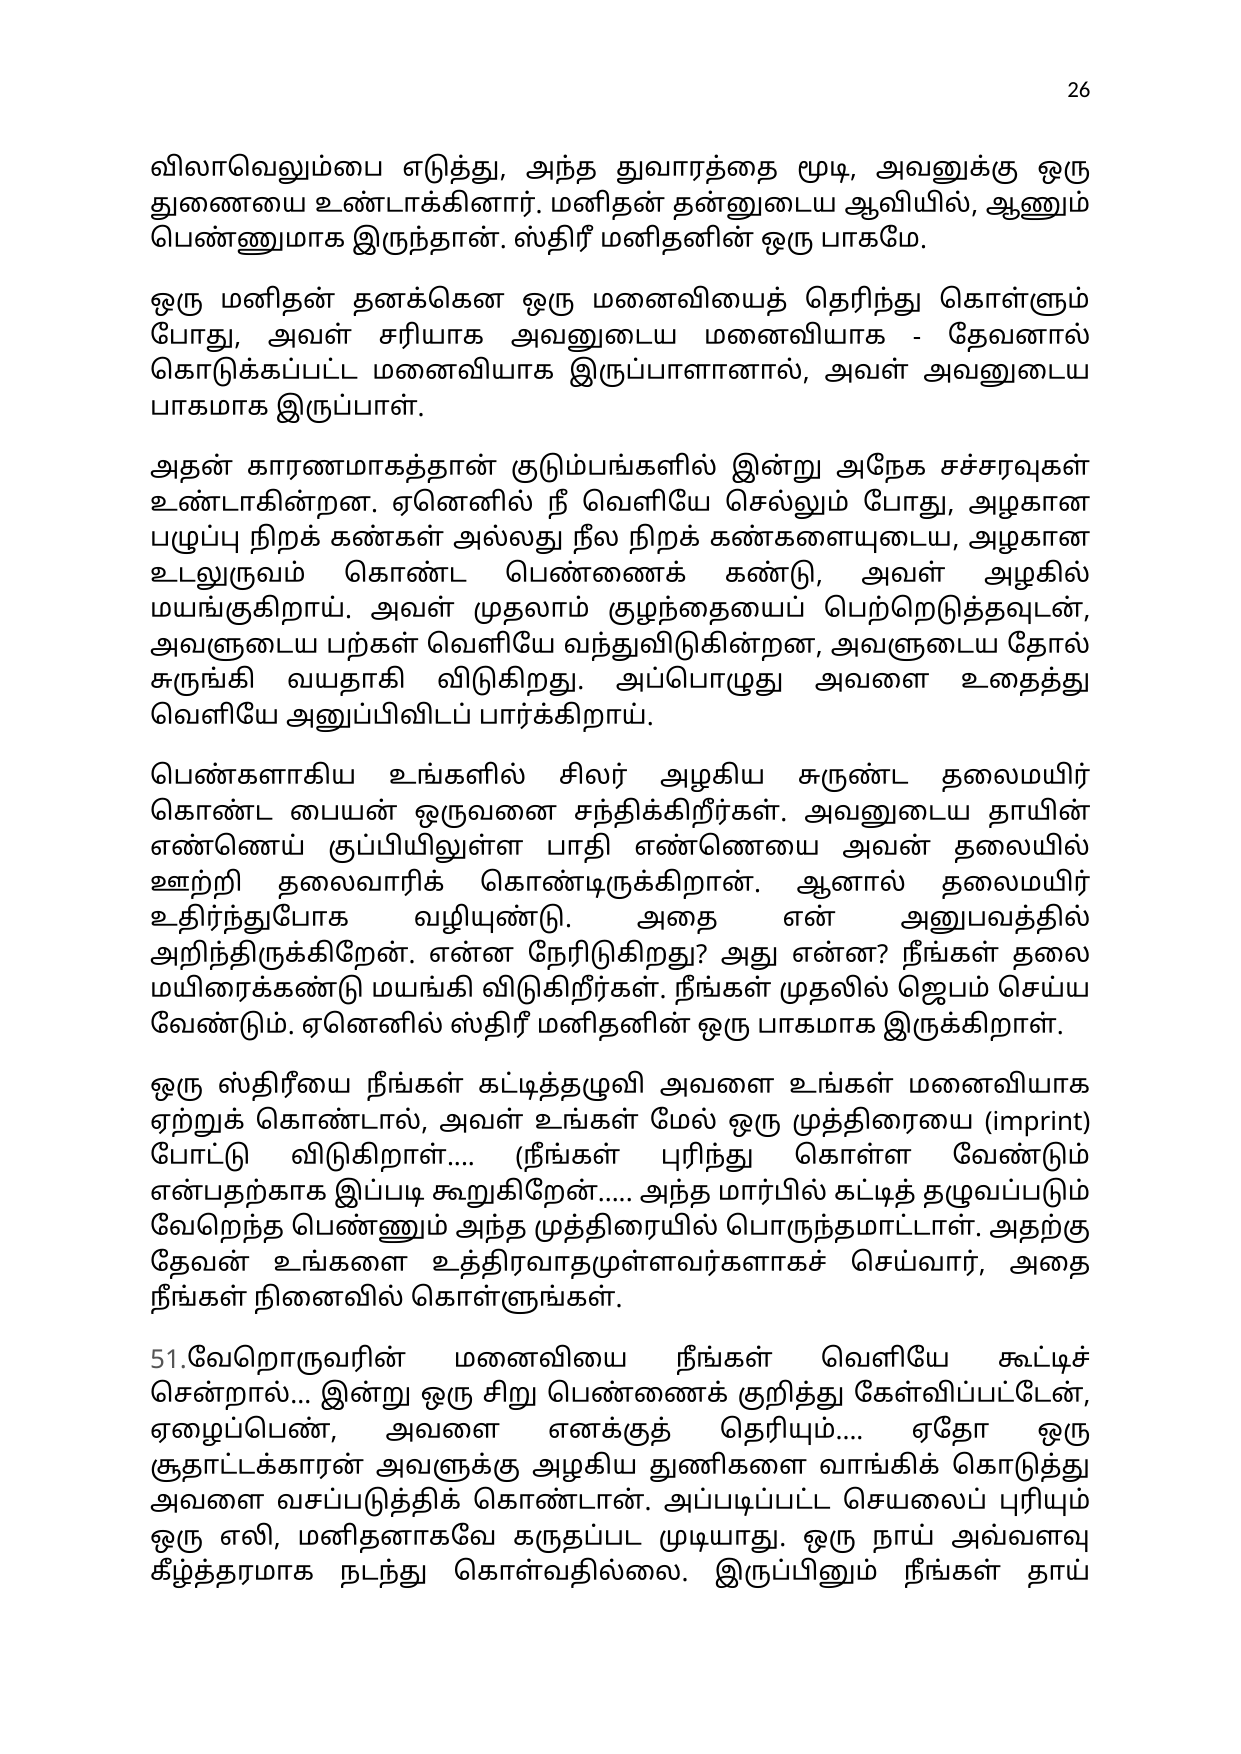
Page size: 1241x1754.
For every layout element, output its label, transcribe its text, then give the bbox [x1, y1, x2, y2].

text பெண்களாகிய உங்களில் சிலர் அழகிய சுருண்ட தலைமயிர் கொண்ட பையன் ஒருவனை சந்திக்கிறீர்கள். அவனுடைய தாயின் எண்ணெய் குப்பியிலுள்ள பாதி எண்ணெயை அவன் தலையில் ஊற்றி தலைவாரிக் கொண்டிருக்கிறான். ஆனால் தலைமயிர் உதிர்ந்துபோக வழியுண்டு. அதை என் அனுபவத்தில் அறிந்திருக்கிறேன். என்ன நேரிடுகிறது? அது என்ன? நீங்கள் தலை மயிரைக்கண்டு மயங்கி விடுகிறீர்கள். நீங்கள் முதலில் ஜெபம் செய்ய வேண்டும். ஏனெனில் ஸ்திரீ மனிதனின் ஒரு பாகமாக இருக்கிறாள். [150, 758, 1090, 1042]
text ஒரு மனிதன் தனக்கென ஒரு மனைவியைத் தெரிந்து கொள்ளும் போது, அவள் சரியாக அவனுடைய மனைவியாக - தேவனால் கொடுக்கப்பட்ட மனைவியாக இருப்பாளானால், அவள் அவனுடைய பாகமாக இருப்பாள். [150, 282, 1090, 424]
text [150, 150, 1090, 257]
text அதன் காரணமாகத்தான் குடும்பங்களில் இன்று அநேக சச்சரவுகள் உண்டாகின்றன. ஏனெனில் நீ வெளியே செல்லும் போது, அழகான பழுப்பு நிறக் கண்கள் அல்லது நீல நிறக் கண்களையுடைய, அழகான உடலுருவம் கொண்ட பெண்ணைக் கண்டு, அவள் அழகில் மயங்குகிறாய். அவள் முதலாம் குழந்தையைப் பெற்றெடுத்தவுடன், அவளுடைய பற்கள் வெளியே வந்துவிடுகின்றன, அவளுடைய தோல் சுருங்கி வயதாகி விடுகிறது. அப்பொழுது அவளை உதைத்து வெளியே அனுப்பிவிடப் பார்க்கிறாய். [150, 449, 1090, 733]
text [150, 1341, 1090, 1589]
text ஒரு ஸ்திரீயை நீங்கள் கட்டித்தழுவி அவளை உங்கள் மனைவியாக ஏற்றுக் கொண்டால், அவள் உங்கள் மேல் ஒரு முத்திரையை (imprint) போட்டு விடுகிறாள்.... (நீங்கள் புரிந்து கொள்ள வேண்டும் என்பதற்காக இப்படி கூறுகிறேன்..... அந்த மார்பில் கட்டித் தழுவப்படும் வேறெந்த பெண்ணும் அந்த முத்திரையில் பொருந்தமாட்டாள். அதற்கு தேவன் உங்களை உத்திரவாதமுள்ளவர்களாகச் செய்வார், அதை நீங்கள் நினைவில் கொள்ளுங்கள். [150, 1067, 1090, 1316]
